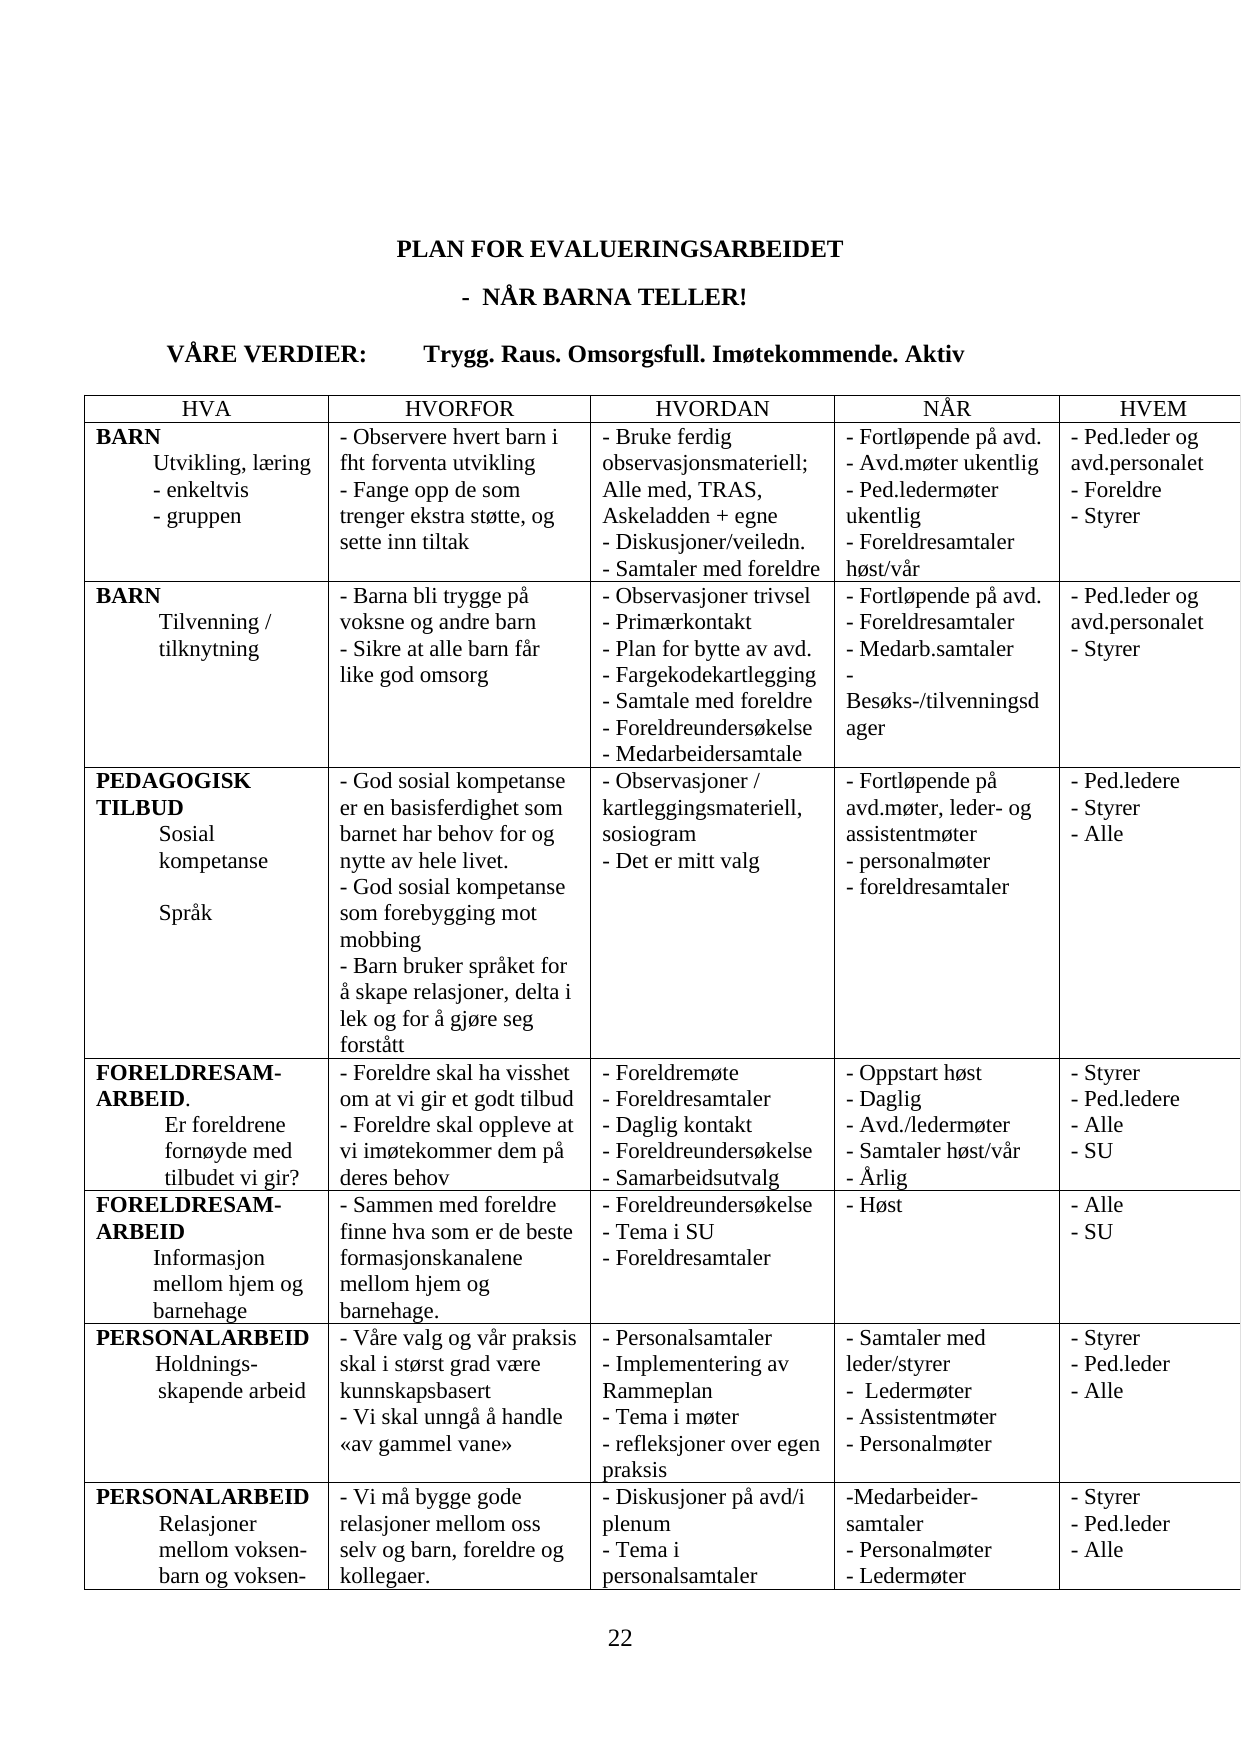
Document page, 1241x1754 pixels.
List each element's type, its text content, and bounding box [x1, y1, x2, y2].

table_header HVORDAN [591, 396, 834, 422]
table_cell BARN Utvikling, læring - enkeltvis - gruppen [85, 423, 328, 581]
table_cell - Styrer - Ped.ledere - Alle - SU [1060, 1059, 1240, 1190]
table_cell - Sammen med foreldre finne hva som er de beste formasjonskanalene mellom hjem og barnehage. [329, 1191, 590, 1323]
table_cell - Personalsamtaler - Implementering av Rammeplan - Tema i møter - refleksjoner over egen praksis [591, 1324, 834, 1482]
text VÅRE VERDIER: Trygg. Raus. Omsorgsfull. Imøtekommende. Aktiv [148, 339, 1092, 368]
table_cell - Observasjoner trivsel - Primærkontakt - Plan for bytte av avd. - Fargekodekartlegging - Samtale med foreldre - Foreldreundersøkelse - Medarbeidersamtale [591, 582, 834, 767]
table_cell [591, 1483, 834, 1589]
table_cell - God sosial kompetanse er en basisferdighet som barnet har behov for og nytte av hele livet. - God sosial kompetanse som forebygging mot mobbing - Barn bruker språket for å skape relasjoner, delta i lek og for å gjøre seg forstått [329, 768, 590, 1057]
table_cell PERSONALARBEID Holdnings- skapende arbeid [85, 1324, 328, 1482]
table_cell - Ped.ledere - Styrer - Alle [1060, 768, 1240, 1057]
table_cell FORELDRESAM- ARBEID. Er foreldrene fornøyde med tilbudet vi gir? [85, 1059, 328, 1190]
text PLAN FOR EVALUERINGSARBEIDET [148, 234, 1092, 263]
table_header NÅR [835, 396, 1059, 422]
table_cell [1060, 1483, 1240, 1589]
table_cell FORELDRESAM-ARBEID Informasjon mellom hjem og barnehage [85, 1191, 328, 1323]
table_cell - Ped.leder og avd.personalet - Foreldre - Styrer [1060, 423, 1240, 581]
table_cell - Observere hvert barn i fht forventa utvikling - Fange opp de som trenger ekstra støtte, og sette inn tiltak [329, 423, 590, 581]
table_cell - Oppstart høst - Daglig - Avd./ledermøter - Samtaler høst/vår - Årlig [835, 1059, 1059, 1190]
table_cell - Alle - SU [1060, 1191, 1240, 1323]
table_cell - Foreldre skal ha visshet om at vi gir et godt tilbud - Foreldre skal oppleve at vi imøtekommer dem på deres behov [329, 1059, 590, 1190]
table_cell - Fortløpende på avd. - Avd.møter ukentlig - Ped.ledermøter ukentlig - Foreldresamtaler høst/vår [835, 423, 1059, 581]
table_header HVEM [1060, 396, 1240, 422]
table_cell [835, 1483, 1059, 1589]
table_cell - Styrer - Ped.leder - Alle [1060, 1324, 1240, 1482]
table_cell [85, 1483, 328, 1589]
table_cell BARN Tilvenning / tilknytning [85, 582, 328, 767]
table_cell - Foreldremøte - Foreldresamtaler - Daglig kontakt - Foreldreundersøkelse - Samarbeidsutvalg [591, 1059, 834, 1190]
table_cell - Ped.leder og avd.personalet - Styrer [1060, 582, 1240, 767]
table_cell - Observasjoner / kartleggingsmateriell, sosiogram - Det er mitt valg [591, 768, 834, 1057]
table_cell - Barna bli trygge på voksne og andre barn - Sikre at alle barn får like god omsorg [329, 582, 590, 767]
table_cell - Fortløpende på avd. - Foreldresamtaler - Medarb.samtaler - Besøks-/tilvenningsdager [835, 582, 1059, 767]
table_cell - Bruke ferdig observasjonsmateriell; Alle med, TRAS, Askeladden + egne - Diskusjoner/veiledn. - Samtaler med foreldre [591, 423, 834, 581]
table_cell - Samtaler med leder/styrer - Ledermøter - Assistentmøter - Personalmøter [835, 1324, 1059, 1482]
table_cell - Høst [835, 1191, 1059, 1323]
table_header HVA [85, 396, 328, 422]
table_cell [329, 1483, 590, 1589]
table_header HVORFOR [329, 396, 590, 422]
text - NÅR BARNA TELLER! [369, 282, 1092, 311]
table_cell - Foreldreundersøkelse - Tema i SU - Foreldresamtaler [591, 1191, 834, 1323]
table_cell - Fortløpende på avd.møter, leder- og assistentmøter - personalmøter - foreldresamtaler [835, 768, 1059, 1057]
table_cell PEDAGOGISK TILBUD Sosial kompetanse Språk [85, 768, 328, 1057]
table_cell - Våre valg og vår praksis skal i størst grad være kunnskapsbasert - Vi skal unngå å handle «av gammel vane» [329, 1324, 590, 1482]
